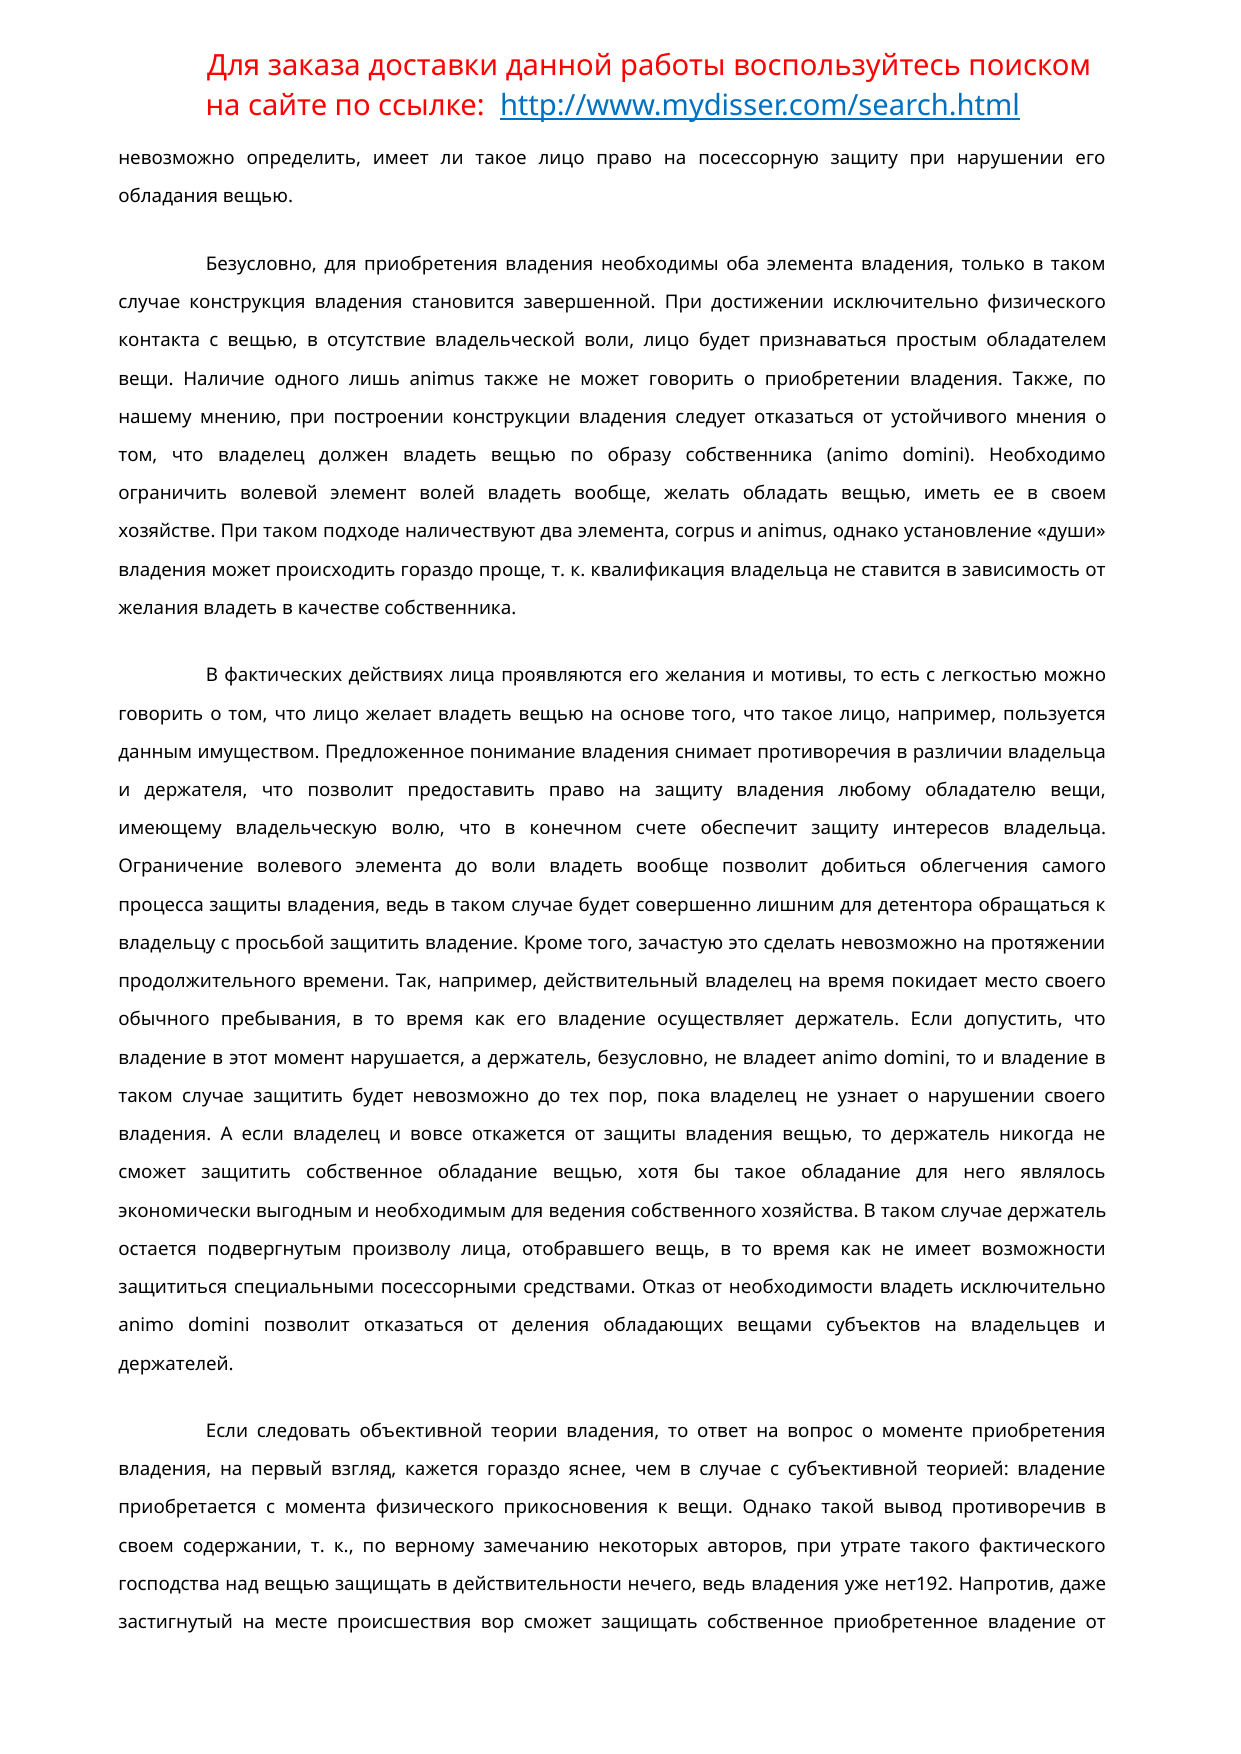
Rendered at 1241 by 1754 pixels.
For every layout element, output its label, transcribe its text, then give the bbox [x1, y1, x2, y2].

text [118, 144, 1107, 208]
text Безусловно, для приобретения владения необходимы оба элемента владения, только в таком случае конструкция владения становится завершенной. При достижении исключительно физического контакта с вещью, в отсутствие владельческой воли, лицо будет признаваться простым обладателем вещи. Наличие одного лишь animus также не может говорить о приобретении владения. Также, по нашему мнению, при построении конструкции владения следует отказаться от устойчивого мнения о том, что владелец должен владеть вещью по образу собственника (animo domini). Необходимо ограничить волевой элемент волей владеть вообще, желать обладать вещью, иметь ее в своем хозяйстве. При таком подходе наличествуют два элемента, corpus и animus, однако установление «души» владения может происходить гораздо проще, т. к. квалификация владельца не ставится в зависимость от желания владеть в качестве собственника. [118, 250, 1107, 620]
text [118, 1417, 1107, 1634]
text В фактических действиях лица проявляются его желания и мотивы, то есть с легкостью можно говорить о том, что лицо желает владеть вещью на основе того, что такое лицо, например, пользуется данным имуществом. Предложенное понимание владения снимает противоречия в различии владельца и держателя, что позволит предоставить право на защиту владения любому обладателю вещи, имеющему владельческую волю, что в конечном счете обеспечит защиту интересов владельца. Ограничение волевого элемента до воли владеть вообще позволит добиться облегчения самого процесса защиты владения, ведь в таком случае будет совершенно лишним для детентора обращаться к владельцу с просьбой защитить владение. Кроме того, зачастую это сделать невозможно на протяжении продолжительного времени. Так, например, действительный владелец на время покидает место своего обычного пребывания, в то время как его владение осуществляет держатель. Если допустить, что владение в этот момент нарушается, а держатель, безусловно, не владеет animo domini, то и владение в таком случае защитить будет невозможно до тех пор, пока владелец не узнает о нарушении своего владения. А если владелец и вовсе откажется от защиты владения вещью, то держатель никогда не сможет защитить собственное обладание вещью, хотя бы такое обладание для него являлось экономически выгодным и необходимым для ведения собственного хозяйства. В таком случае держатель остается подвергнутым произволу лица, отобравшего вещь, в то время как не имеет возможности защититься специальными посессорными средствами. Отказ от необходимости владеть исключительно animo domini позволит отказаться от деления обладающих вещами субъектов на владельцев и держателей. [118, 662, 1107, 1375]
